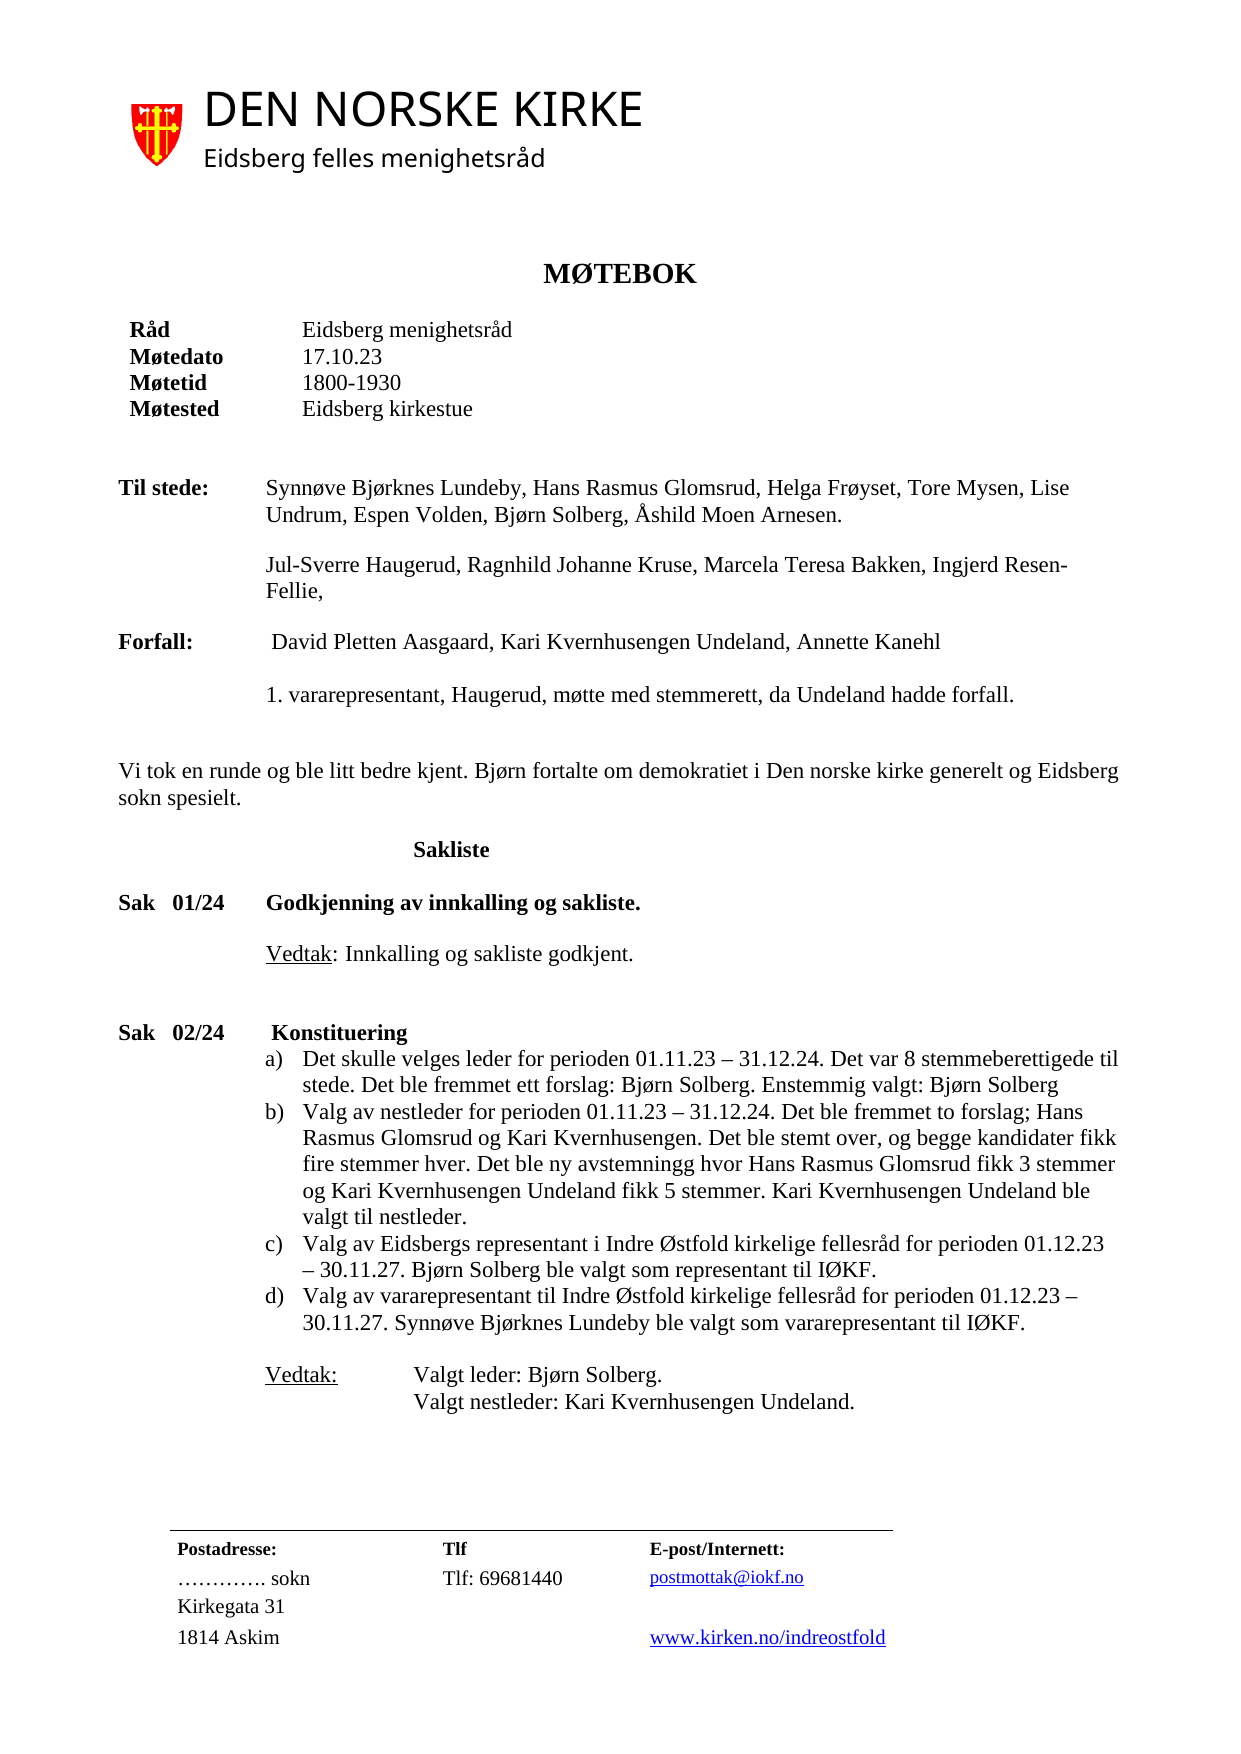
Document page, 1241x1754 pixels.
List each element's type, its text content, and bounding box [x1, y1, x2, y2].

list Valg av vararepresentant til Indre Østfold kirkelige fellesråd for perioden 01.12.23 – 30.11.27. Synnøve Bjørknes Lundeby ble valgt som vararepresentant til IØKF. [265, 1282, 1122, 1335]
list Valg av Eidsbergs representant i Indre Østfold kirkelige fellesråd for perioden 01.12.23 – 30.11.27. Bjørn Solberg ble valgt som representant til IØKF. [265, 1229, 1122, 1282]
text Til stede: Synnøve Bjørknes Lundeby, Hans Rasmus Glomsrud, Helga Frøyset, Tore Mysen, Lise Undrum, Espen Volden, Bjørn Solberg, Åshild Moen Arnesen. [118, 474, 1122, 551]
table_header Eidsberg menighetsråd [291, 316, 1122, 343]
text Sak 02/24 Konstituering [118, 1019, 1122, 1045]
text Sakliste [118, 837, 1122, 863]
table_cell 17.10.23 [291, 343, 1122, 369]
text Jul-Sverre Haugerud, Ragnhild Johanne Kruse, Marcela Teresa Bakken, Ingjerd Resen- Fellie, [118, 551, 1122, 604]
list Valg av nestleder for perioden 01.11.23 – 31.12.24. Det ble fremmet to forslag; Hans Rasmus Glomsrud og Kari Kvernhusengen. Det ble stemt over, og begge kandidater fikk fire stemmer hver. Det ble ny avstemningg hvor Hans Rasmus Glomsrud fikk 3 stemmer og Kari Kvernhusengen Undeland fikk 5 stemmer. Kari Kvernhusengen Undeland ble valgt til nestleder. [265, 1098, 1122, 1229]
text Forfall: David Pletten Aasgaard, Kari Kvernhusengen Undeland, Annette Kanehl 1. vararepresentant, Haugerud, møtte med stemmerett, da Undeland hadde forfall. [118, 628, 1122, 731]
table_cell 1800-1930 [291, 369, 1122, 395]
text MØTEBOK [118, 256, 1122, 290]
text Vi tok en runde og ble litt bedre kjent. Bjørn fortalte om demokratiet i Den norske kirke generelt og Eidsberg sokn spesielt. [118, 757, 1122, 810]
table_cell Eidsberg kirkestue [291, 395, 1122, 422]
table_header Råd [118, 316, 291, 343]
list Det skulle velges leder for perioden 01.11.23 – 31.12.24. Det var 8 stemmeberettigede til stede. Det ble fremmet ett forslag: Bjørn Solberg. Enstemmig valgt: Bjørn Solberg [265, 1045, 1122, 1098]
table_cell Møtedato [118, 343, 291, 369]
text Sak 01/24 Godkjenning av innkalling og sakliste. [118, 889, 1122, 916]
picture [131, 103, 183, 167]
text Vedtak: Innkalling og sakliste godkjent. [118, 940, 1122, 966]
text Vedtak: Valgt leder: Bjørn Solberg. Valgt nestleder: Kari Kvernhusengen Undeland. [265, 1335, 1122, 1414]
table_cell Møtetid [118, 369, 291, 395]
table_cell Møtested [118, 395, 291, 422]
